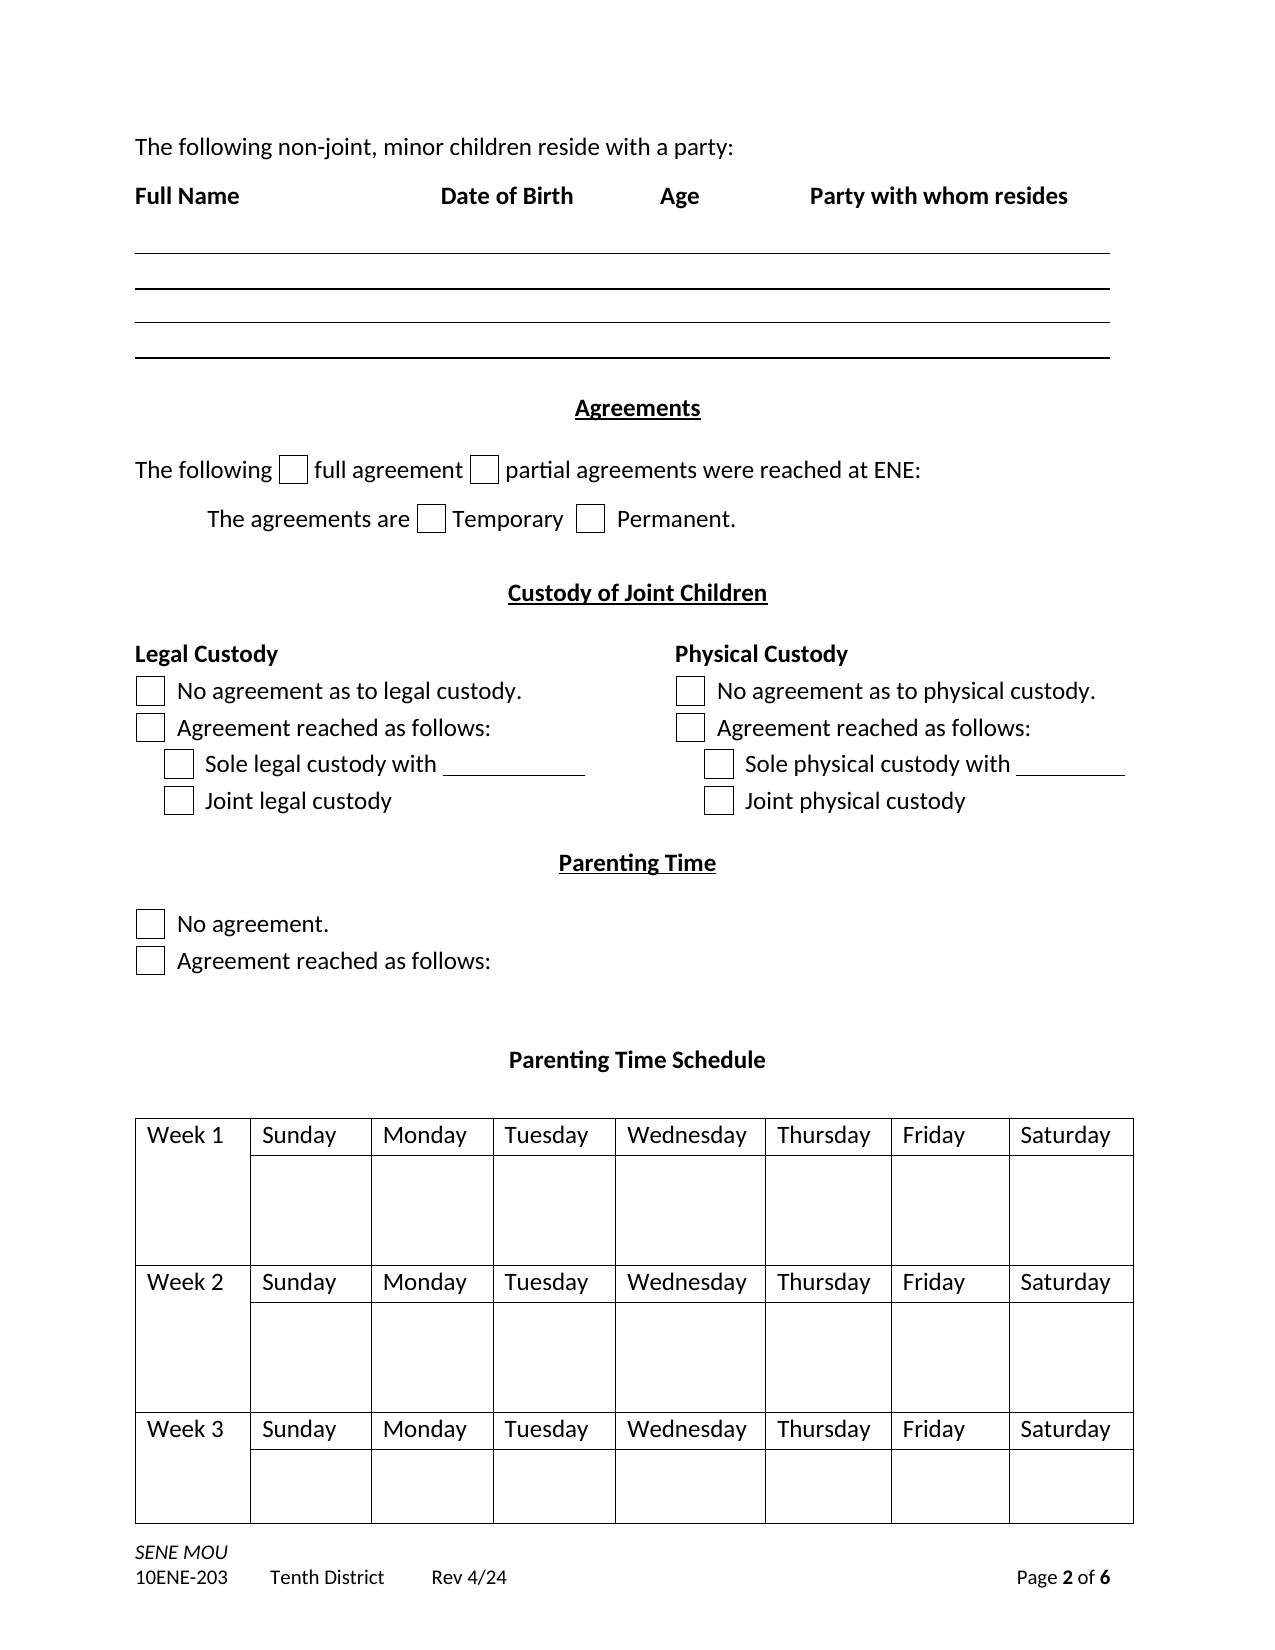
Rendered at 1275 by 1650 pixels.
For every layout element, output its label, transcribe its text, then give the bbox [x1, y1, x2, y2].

table_cell Week 3 [136, 1413, 250, 1449]
table_cell Monday [372, 1266, 493, 1302]
table_header Wednesday [616, 1119, 765, 1155]
table_header Friday [892, 1119, 1009, 1155]
text The following non-joint, minor children reside with a party: [135, 131, 1140, 162]
subtitle Physical Custody [675, 639, 1140, 669]
table_header Thursday [766, 1119, 891, 1155]
table_cell [494, 1303, 615, 1412]
table_cell [372, 1156, 493, 1265]
table_cell Wednesday [616, 1413, 765, 1449]
table_cell [251, 1450, 371, 1523]
table_cell [766, 1303, 891, 1412]
table_cell [1010, 1303, 1133, 1412]
table_cell Thursday [766, 1266, 891, 1302]
text Joint legal custody [163, 785, 600, 816]
table_header Monday [372, 1119, 493, 1155]
table_cell Sunday [251, 1266, 371, 1302]
text No agreement as to physical custody. [675, 675, 1140, 706]
table_cell [136, 1155, 250, 1265]
table_cell Wednesday [616, 1266, 765, 1302]
table_cell [251, 1156, 371, 1265]
table_cell [372, 1450, 493, 1523]
text No agreement. [135, 908, 1140, 939]
text Agreement reached as follows: [675, 712, 1140, 742]
text Joint physical custody [703, 785, 1140, 816]
table_cell Tuesday [494, 1266, 615, 1302]
table_header Sunday [251, 1119, 371, 1155]
text Sole physical custody with [703, 748, 1140, 779]
table_cell [892, 1450, 1009, 1523]
table_cell [372, 1303, 493, 1412]
text Agreement reached as follows: [135, 945, 1140, 975]
text Full Name Date of Birth Age Party with whom resides [135, 180, 1140, 211]
subtitle Legal Custody [135, 639, 600, 669]
table_cell [136, 1449, 250, 1523]
table_cell [892, 1303, 1009, 1412]
subtitle Parenting Time [135, 847, 1140, 877]
table_cell [616, 1450, 765, 1523]
table_cell Friday [892, 1413, 1009, 1449]
table_cell [1010, 1156, 1133, 1265]
subtitle Custody of Joint Children [135, 577, 1140, 608]
table_cell [616, 1303, 765, 1412]
text Parenting Time Schedule [135, 1044, 1140, 1074]
table_cell [136, 1302, 250, 1412]
text No agreement as to legal custody. [135, 675, 600, 706]
table_cell Tuesday [494, 1413, 615, 1449]
text Sole legal custody with [163, 748, 600, 779]
table_cell Saturday [1010, 1413, 1133, 1449]
table_cell Sunday [251, 1413, 371, 1449]
table_cell Friday [892, 1266, 1009, 1302]
table_cell [892, 1156, 1009, 1265]
table_header Tuesday [494, 1119, 615, 1155]
table_cell [251, 1303, 371, 1412]
table_cell [494, 1156, 615, 1265]
text The following full agreement partial agreements were reached at ENE: [135, 454, 1140, 484]
text The agreements are Temporary Permanent. [135, 503, 1140, 533]
table_header Saturday [1010, 1119, 1133, 1155]
table_header Week 1 [136, 1119, 250, 1155]
subtitle Agreements [135, 392, 1140, 423]
table_cell Saturday [1010, 1266, 1133, 1302]
table_cell [494, 1450, 615, 1523]
table_cell [1010, 1450, 1133, 1523]
table_cell Monday [372, 1413, 493, 1449]
table_cell [766, 1156, 891, 1265]
table_cell [766, 1450, 891, 1523]
table_cell Thursday [766, 1413, 891, 1449]
table_cell [616, 1156, 765, 1265]
table_cell Week 2 [136, 1266, 250, 1302]
text Agreement reached as follows: [135, 712, 600, 742]
